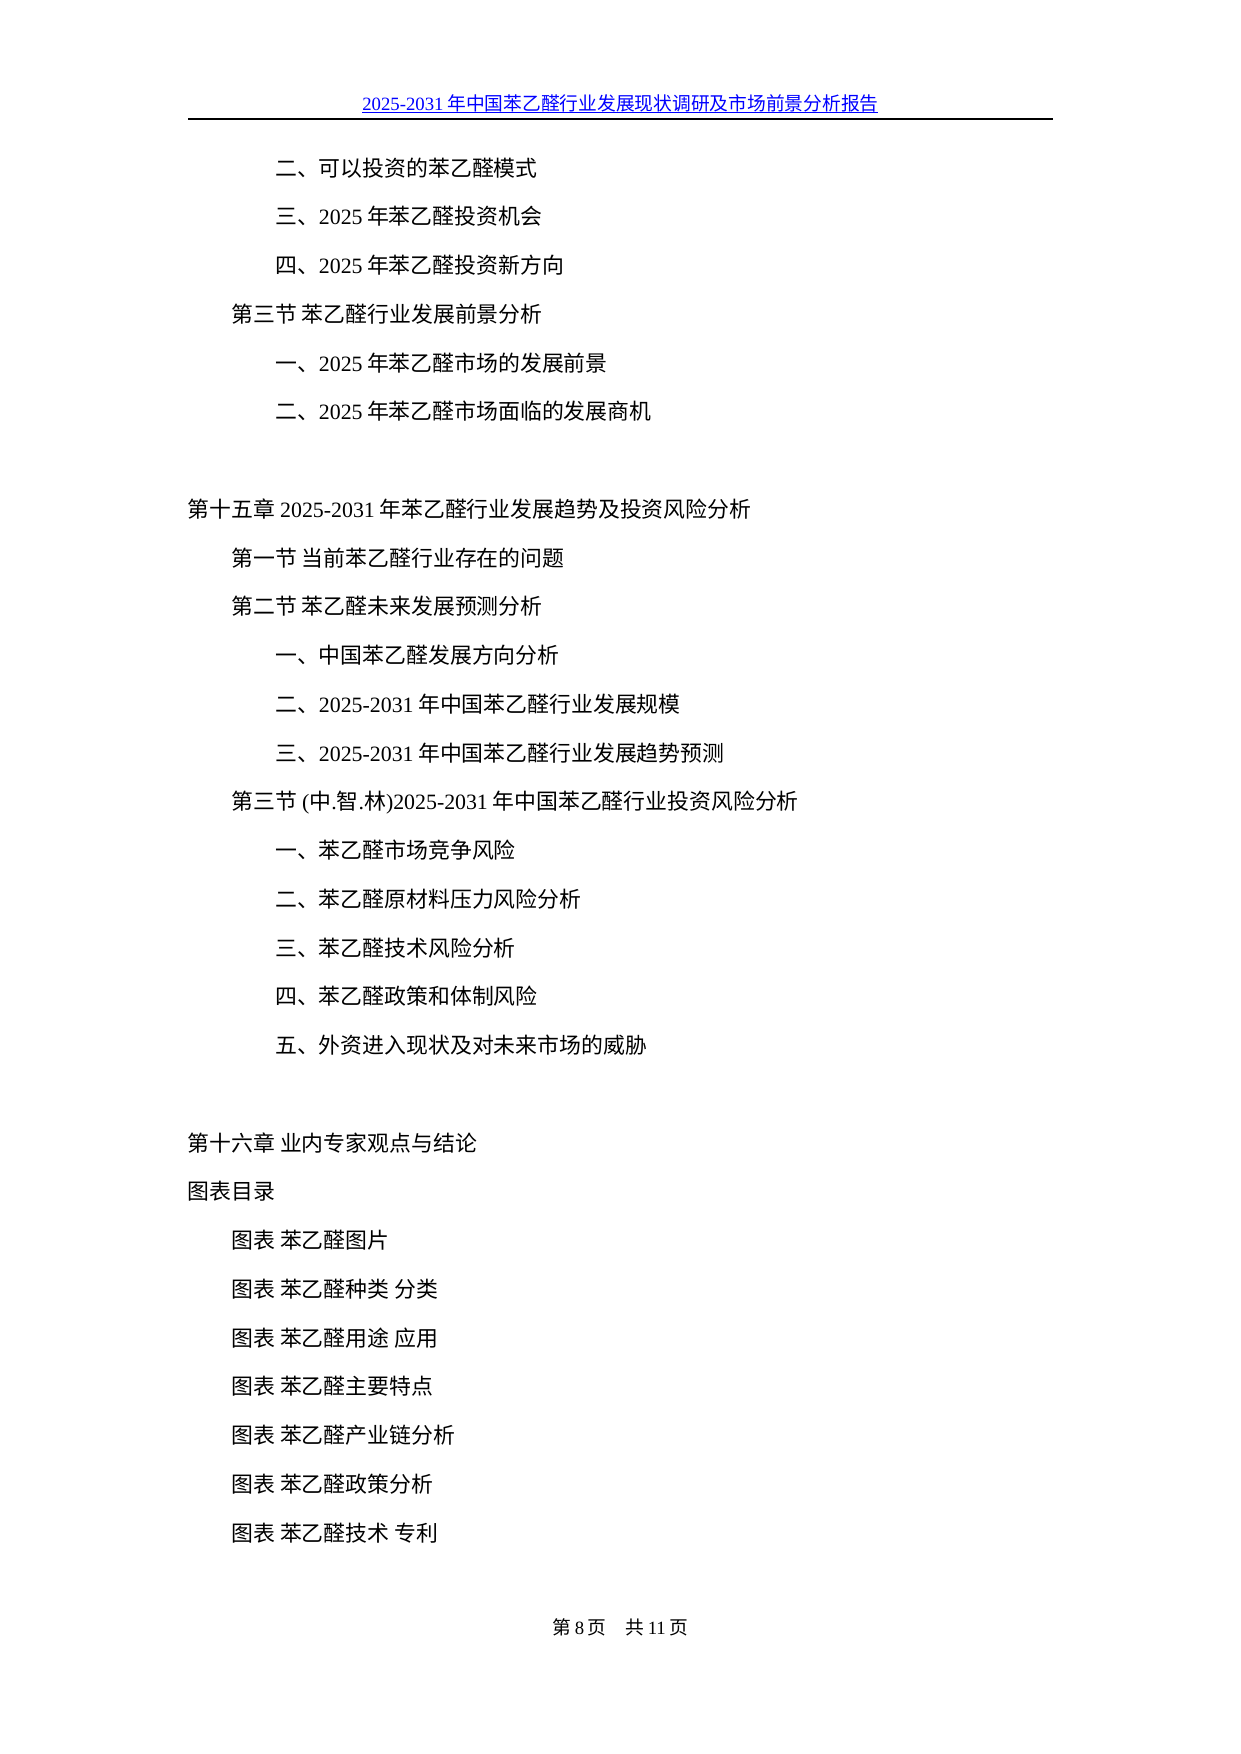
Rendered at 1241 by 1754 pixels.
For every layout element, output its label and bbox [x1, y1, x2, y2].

text [187, 150, 1053, 1548]
